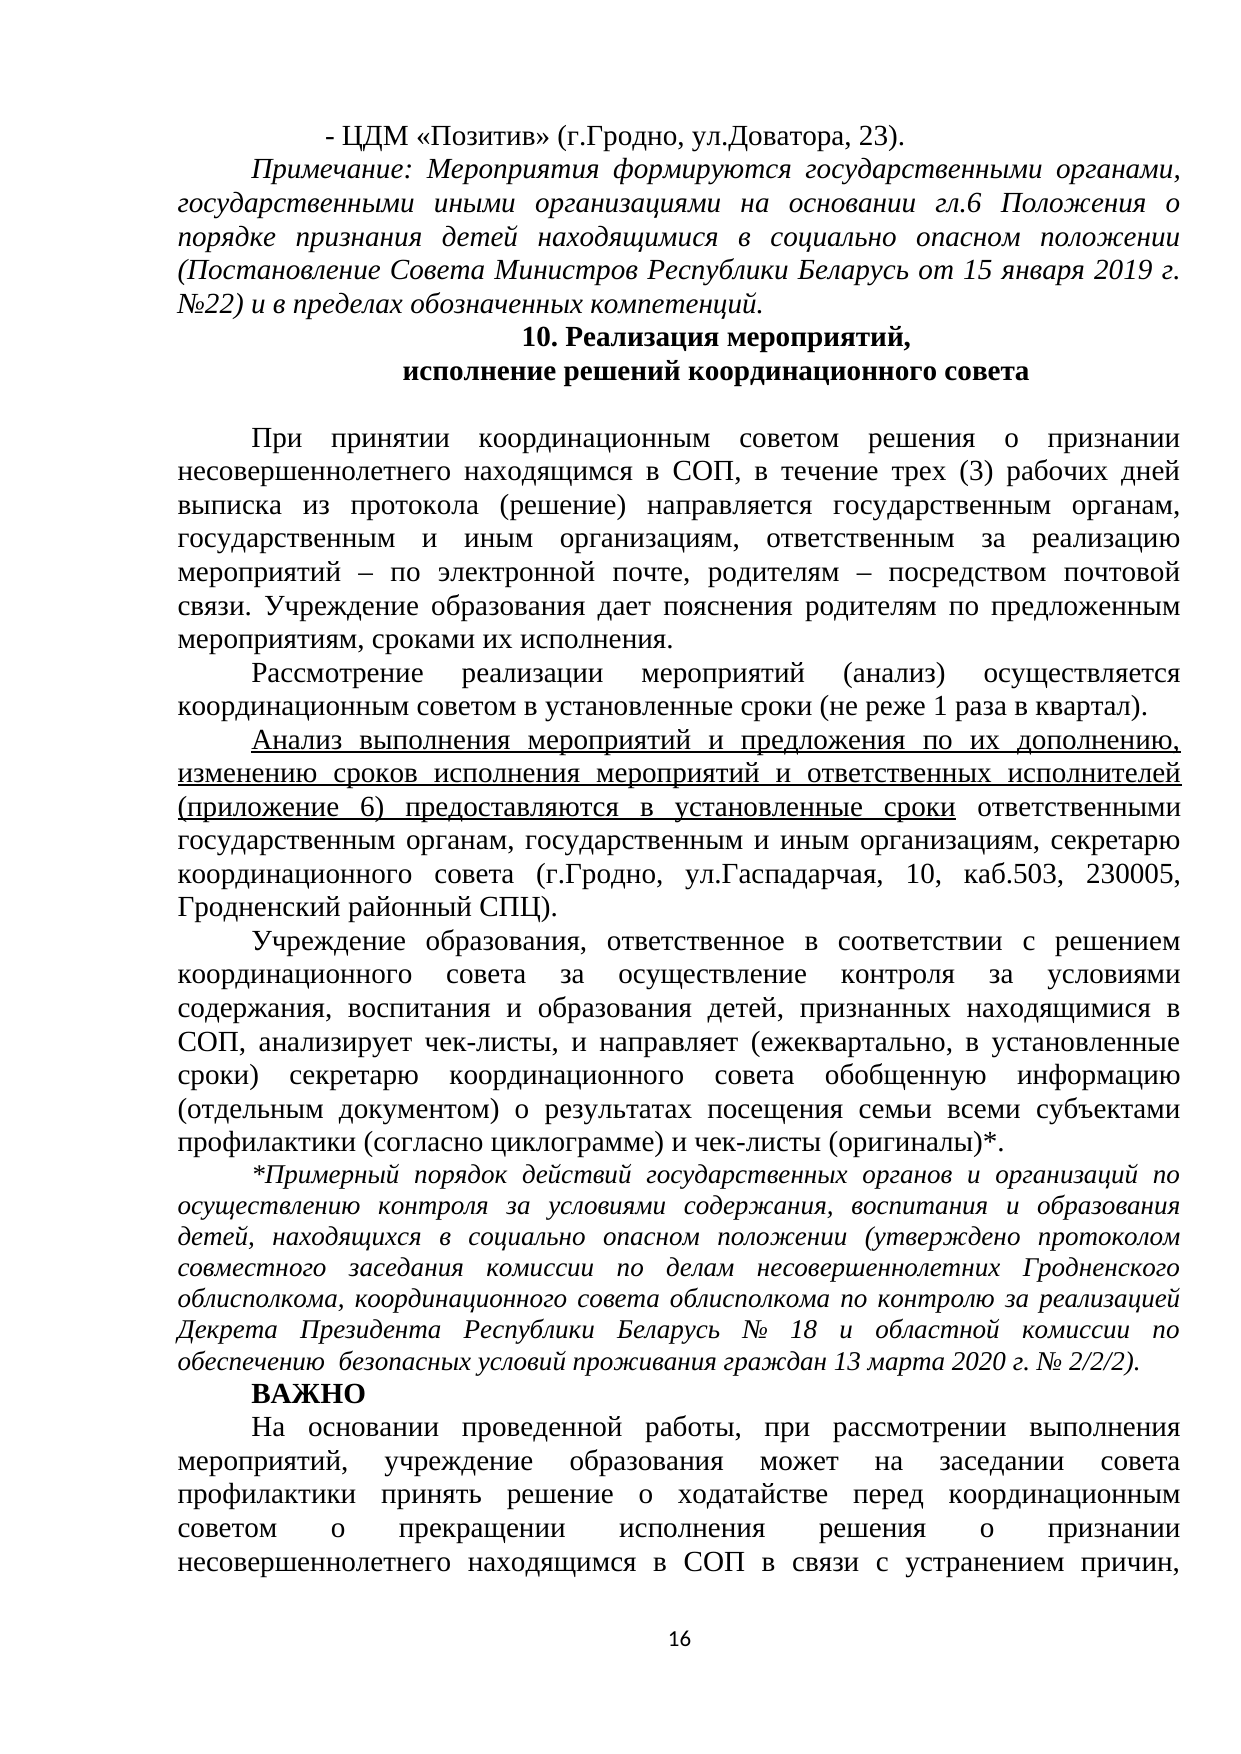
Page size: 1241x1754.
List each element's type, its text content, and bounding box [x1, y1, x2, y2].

text Анализ выполнения мероприятий и предложения по их дополнению, изменению сроков исполнения мероприятий и ответственных исполнителей (приложение 6) предоставляются в установленные сроки ответственными государственным органам, государственным и иным организациям, секретарю координационного совета (г.Гродно, ул.Гаспадарчая, 10, каб.503, 230005, Гродненский районный СПЦ). [177, 785, 1181, 923]
text Рассмотрение реализации мероприятий (анализ) осуществляется координационным советом в установленные сроки (не реже 1 раза в квартал). [177, 655, 1181, 722]
text *Примерный порядок действий государственных органов и организаций по осуществлению контроля за условиями содержания, воспитания и образования детей, находящихся в социально опасном положении (утверждено протоколом совместного заседания комиссии по делам несовершеннолетних Гродненского облисполкома, координационного совета облисполкома по контролю за реализацией Декрета Президента Республики Беларусь № 18 и областной комиссии по обеспечению безопасных условий проживания граждан 13 марта 2020 г. № 2/2/2). [177, 1158, 1181, 1376]
text исполнение решений координационного совета [177, 353, 1181, 386]
text Примечание: Мероприятия формируются государственными органами, государственными иными организациями на основании гл.6 Положения о порядке признания детей находящимися в социально опасном положении (Постановление Совета Министров Республики Беларусь от 15 января 2019 г. №22) и в пределах обозначенных компетенций. [177, 152, 1181, 319]
text 10. Реализация мероприятий, [177, 319, 1181, 353]
text При принятии координационным советом решения о признании несовершеннолетнего находящимся в СОП, в течение трех (3) рабочих дней выписка из протокола (решение) направляется государственным органам, государственным и иным организациям, ответственным за реализацию мероприятий – по электронной почте, родителям – посредством почтовой связи. Учреждение образования дает пояснения родителям по предложенным мероприятиям, сроками их исполнения. [177, 420, 1181, 655]
list - ЦДМ «Позитив» (г.Гродно, ул.Доватора, 23). [251, 118, 1181, 152]
text Анализ выполнения мероприятий и предложения по их дополнению, изменению сроков исполнения мероприятий и ответственных исполнителей (приложение 6) предоставляются в установленные сроки ответственными государственным органам, государственным и иным организациям, секретарю координационного совета (г.Гродно, ул.Гаспадарчая, 10, каб.503, 230005, Гродненский районный СПЦ). [177, 722, 1181, 784]
text ВАЖНО [177, 1376, 1181, 1409]
text Учреждение образования, ответственное в соответствии с решением координационного совета за осуществление контроля за условиями содержания, воспитания и образования детей, признанных находящимися в СОП, анализирует чек-листы, и направляет (ежеквартально, в установленные сроки) секретарю координационного совета обобщенную информацию (отдельным документом) о результатах посещения семьи всеми субъектами профилактики (согласно циклограмме) и чек-листы (оригиналы)*. [177, 923, 1181, 1158]
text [177, 1409, 1181, 1577]
